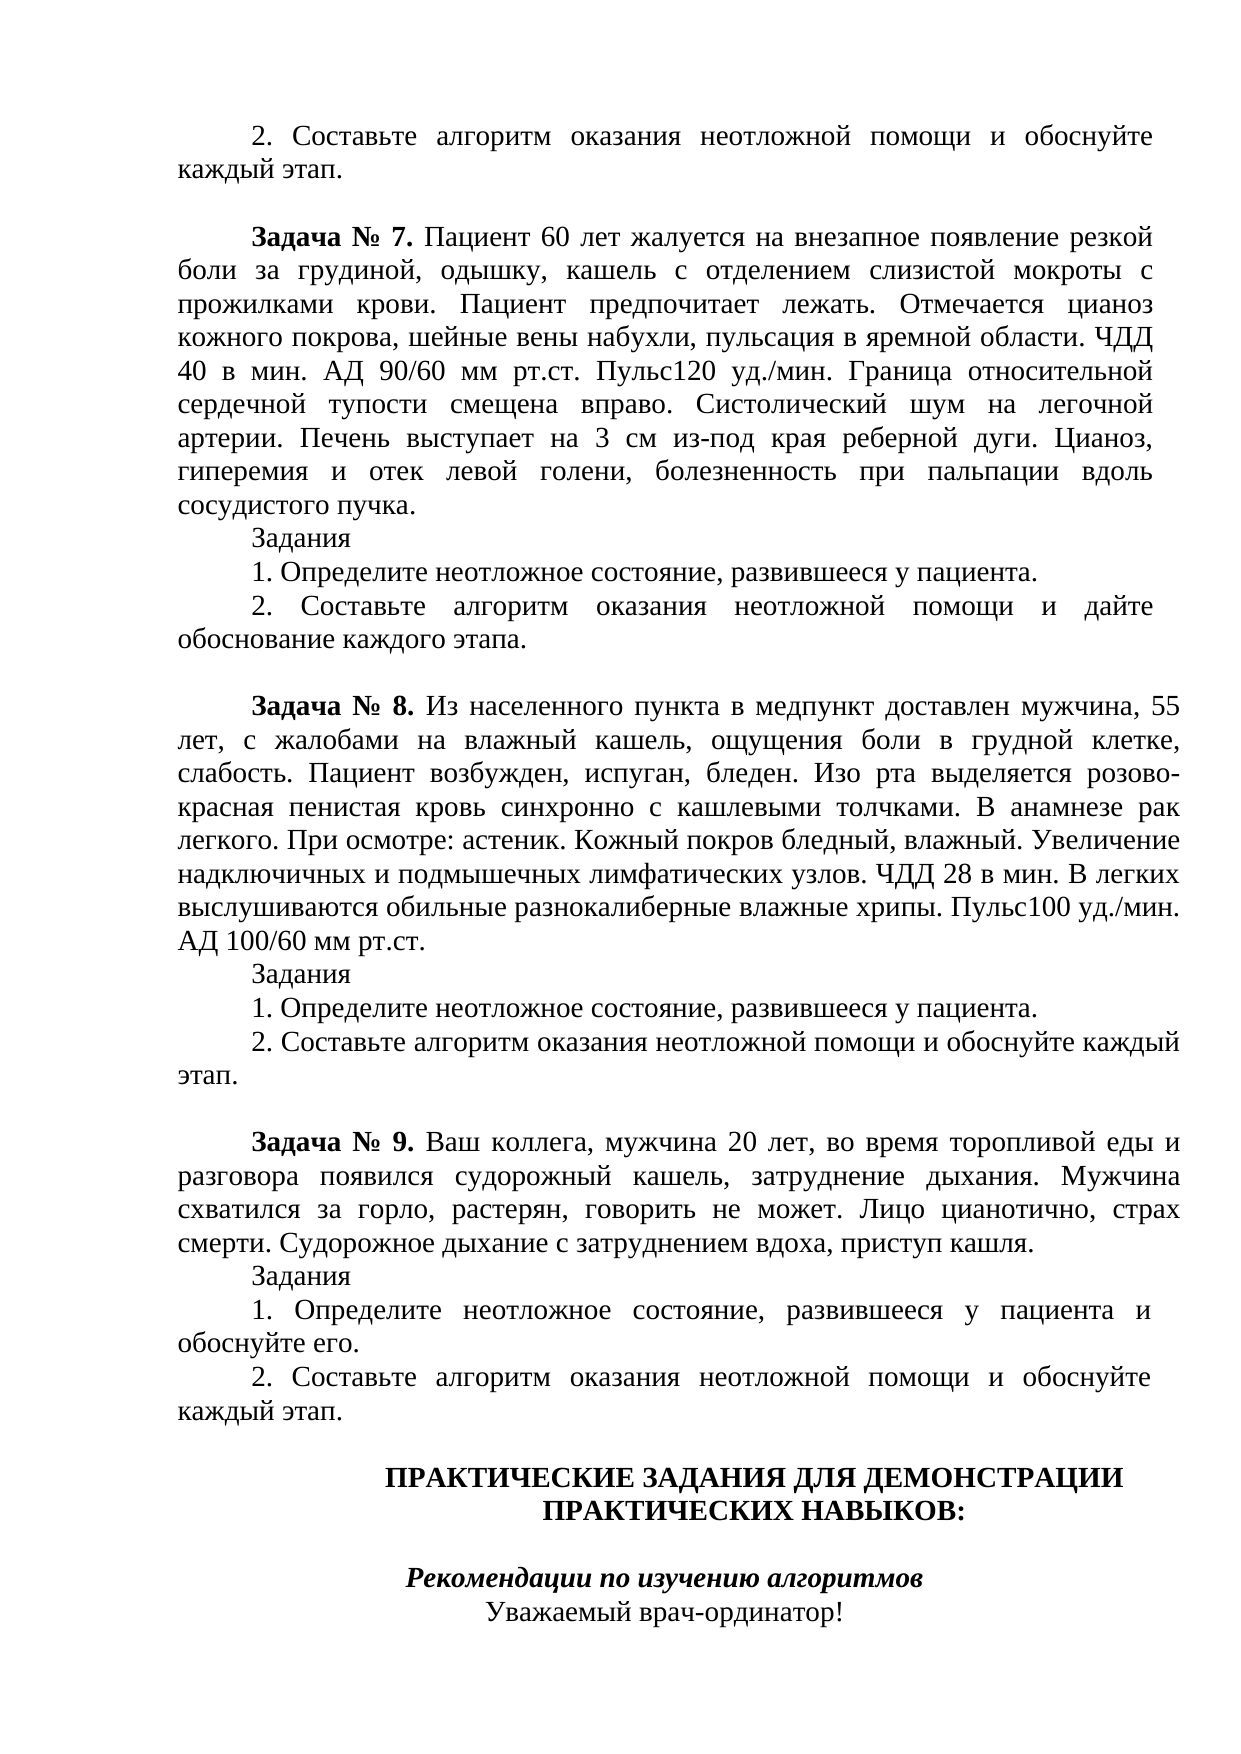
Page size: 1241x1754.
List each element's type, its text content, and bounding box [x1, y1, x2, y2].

text 1. Определите неотложное состояние, развившееся у пациента. [177, 554, 1154, 588]
text Практические ЗАДАНИЯ ДЛЯ Демонстрации ПРАКТИЧЕСКИХ НАВЫКОВ: [327, 1460, 1181, 1527]
text Задания [177, 521, 1154, 554]
text Рекомендации по изучению алгоритмов [177, 1560, 1152, 1594]
text 2. Составьте алгоритм оказания неотложной помощи и дайте обоснование каждого этапа. [177, 588, 1154, 655]
text 1. Определите неотложное состояние, развившееся у пациента и обоснуйте его. [177, 1292, 1152, 1359]
text 2. Составьте алгоритм оказания неотложной помощи и обоснуйте каждый этап. [177, 1359, 1152, 1426]
text Задания [177, 957, 1181, 990]
text Задача № 8. Из населенного пункта в медпункт доставлен мужчина, 55 лет, с жалобами на влажный кашель, ощущения боли в грудной клетке, слабость. Пациент возбужден, испуган, бледен. Изо рта выделяется розово-красная пенистая кровь синхронно с кашлевыми толчками. В анамнезе рак легкого. При осмотре: астеник. Кожный покров бледный, влажный. Увеличение надключичных и подмышечных лимфатических узлов. ЧДД 28 в мин. В легких выслушиваются обильные разнокалиберные влажные хрипы. Пульс100 уд./мин. АД 100/60 мм рт.ст. [177, 688, 1181, 957]
text 2. Составьте алгоритм оказания неотложной помощи и обоснуйте каждый этап. [177, 118, 1154, 185]
text Уважаемый врач-ординатор! [177, 1594, 1152, 1627]
text 1. Определите неотложное состояние, развившееся у пациента. [177, 990, 1181, 1024]
text Задача № 9. Ваш коллега, мужчина 20 лет, во время торопливой еды и разговора появился судорожный кашель, затруднение дыхания. Мужчина схватился за горло, растерян, говорить не может. Лицо цианотично, страх смерти. Судорожное дыхание с затруднением вдоха, приступ кашля. [177, 1124, 1181, 1258]
text Задания [177, 1258, 1152, 1292]
text Задача № 7. Пациент 60 лет жалуется на внезапное появление резкой боли за грудиной, одышку, кашель с отделением слизистой мокроты с прожилками крови. Пациент предпочитает лежать. Отмечается цианоз кожного покрова, шейные вены набухли, пульсация в яремной области. ЧДД 40 в мин. АД 90/60 мм рт.ст. Пульс120 уд./мин. Граница относительной сердечной тупости смещена вправо. Систолический шум на легочной артерии. Печень выступает на 3 см из-под края реберной дуги. Цианоз, гиперемия и отек левой голени, болезненность при пальпации вдоль сосудистого пучка. [177, 219, 1154, 521]
text 2. Составьте алгоритм оказания неотложной помощи и обоснуйте каждый этап. [177, 1024, 1181, 1091]
